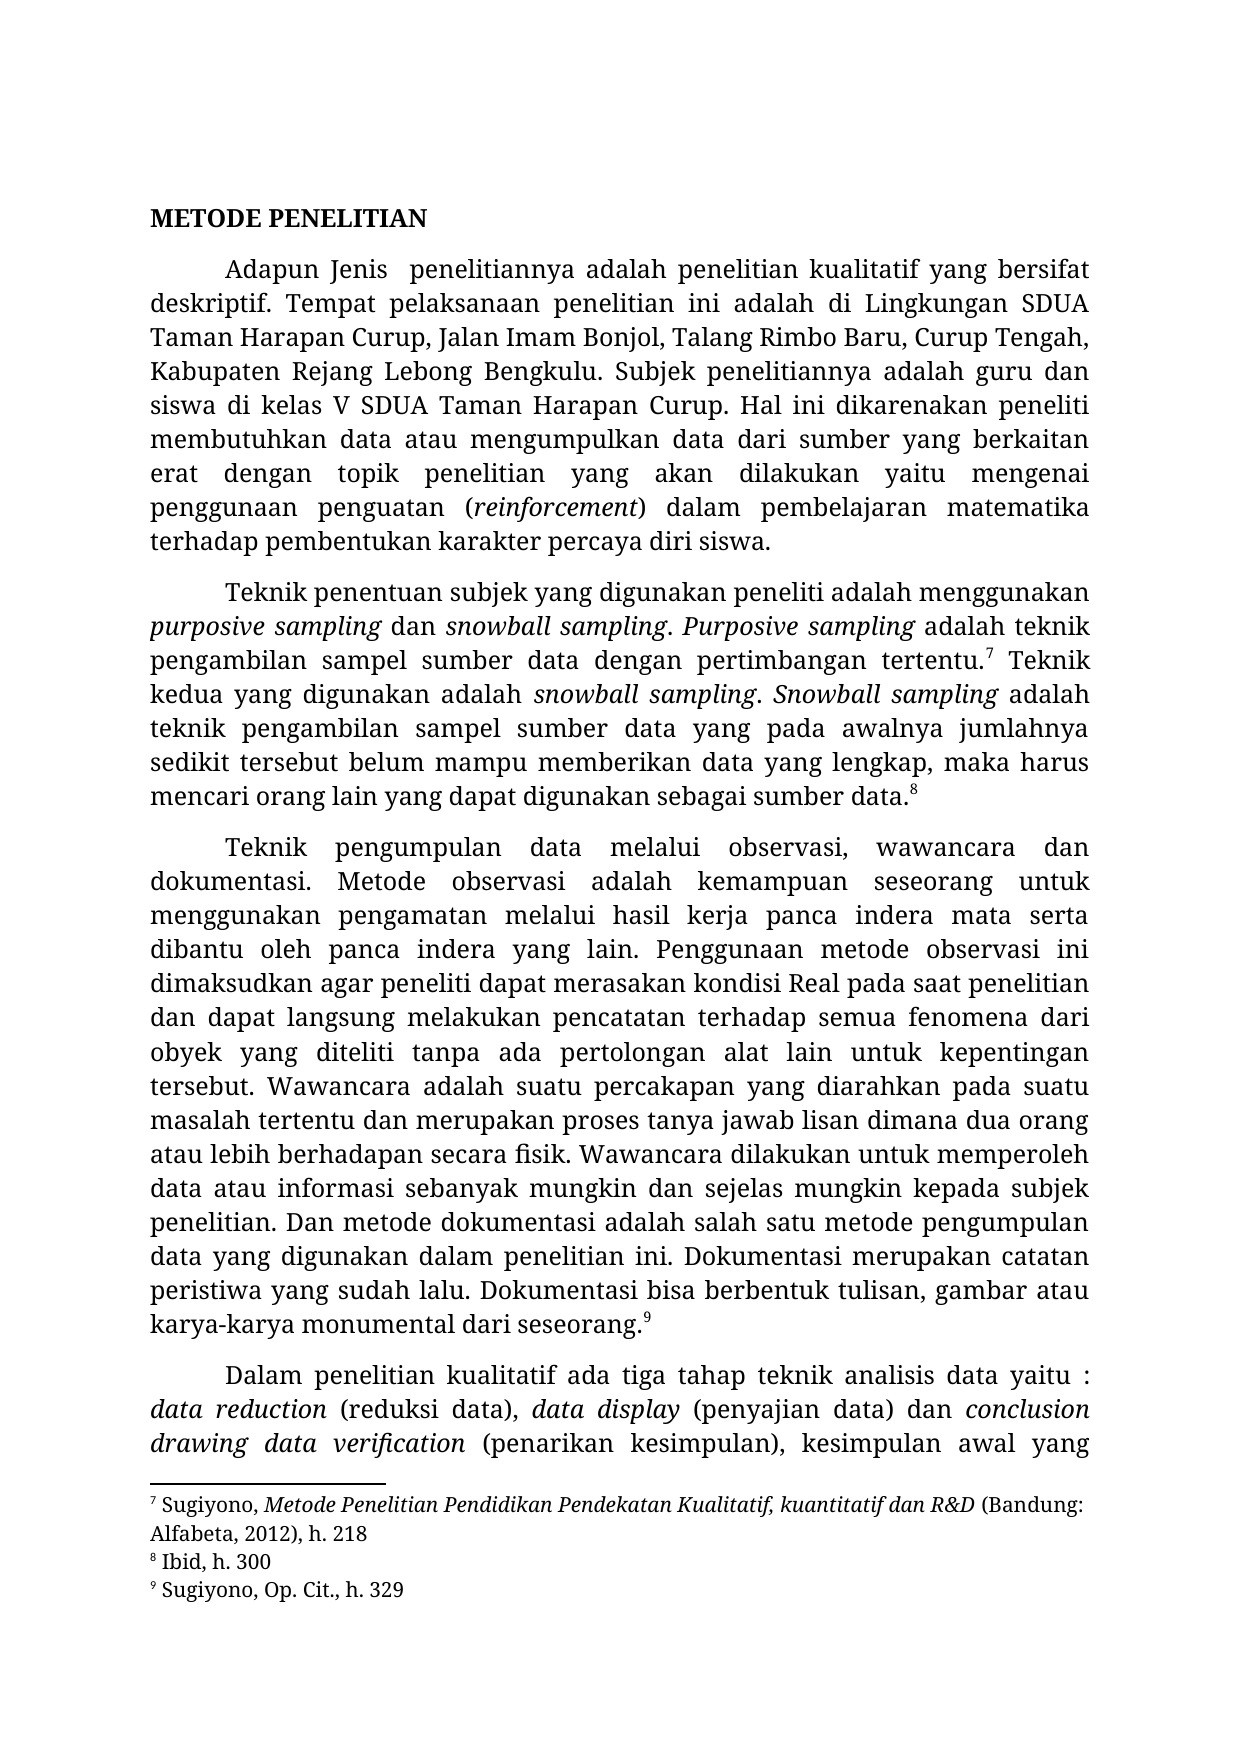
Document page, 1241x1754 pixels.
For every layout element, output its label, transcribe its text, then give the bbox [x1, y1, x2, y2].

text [150, 1357, 1090, 1459]
text METODE PENELITIAN [150, 201, 1090, 235]
text Teknik penentuan subjek yang digunakan peneliti adalah menggunakan purposive sampling dan snowball sampling. Purposive sampling adalah teknik pengambilan sampel sumber data dengan pertimbangan tertentu. Teknik kedua yang digunakan adalah snowball sampling. Snowball sampling adalah teknik pengambilan sampel sumber data yang pada awalnya jumlahnya sedikit tersebut belum mampu memberikan data yang lengkap, maka harus mencari orang lain yang dapat digunakan sebagai sumber data. [150, 575, 1090, 813]
text Teknik pengumpulan data melalui observasi, wawancara dan dokumentasi. Metode observasi adalah kemampuan seseorang untuk menggunakan pengamatan melalui hasil kerja panca indera mata serta dibantu oleh panca indera yang lain. Penggunaan metode observasi ini dimaksudkan agar peneliti dapat merasakan kondisi Real pada saat penelitian dan dapat langsung melakukan pencatatan terhadap semua fenomena dari obyek yang diteliti tanpa ada pertolongan alat lain untuk kepentingan tersebut. Wawancara adalah suatu percakapan yang diarahkan pada suatu masalah tertentu dan merupakan proses tanya jawab lisan dimana dua orang atau lebih berhadapan secara fisik. Wawancara dilakukan untuk memperoleh data atau informasi sebanyak mungkin dan sejelas mungkin kepada subjek penelitian. Dan metode dokumentasi adalah salah satu metode pengumpulan data yang digunakan dalam penelitian ini. Dokumentasi merupakan catatan peristiwa yang sudah lalu. Dokumentasi bisa berbentuk tulisan, gambar atau karya-karya monumental dari seseorang. [150, 830, 1090, 1341]
text Adapun Jenis penelitiannya adalah penelitian kualitatif yang bersifat deskriptif. Tempat pelaksanaan penelitian ini adalah di Lingkungan SDUA Taman Harapan Curup, Jalan Imam Bonjol, Talang Rimbo Baru, Curup Tengah, Kabupaten Rejang Lebong Bengkulu. Subjek penelitiannya adalah guru dan siswa di kelas V SDUA Taman Harapan Curup. Hal ini dikarenakan peneliti membutuhkan data atau mengumpulkan data dari sumber yang berkaitan erat dengan topik penelitian yang akan dilakukan yaitu mengenai penggunaan penguatan (reinforcement) dalam pembelajaran matematika terhadap pembentukan karakter percaya diri siswa. [150, 251, 1090, 558]
